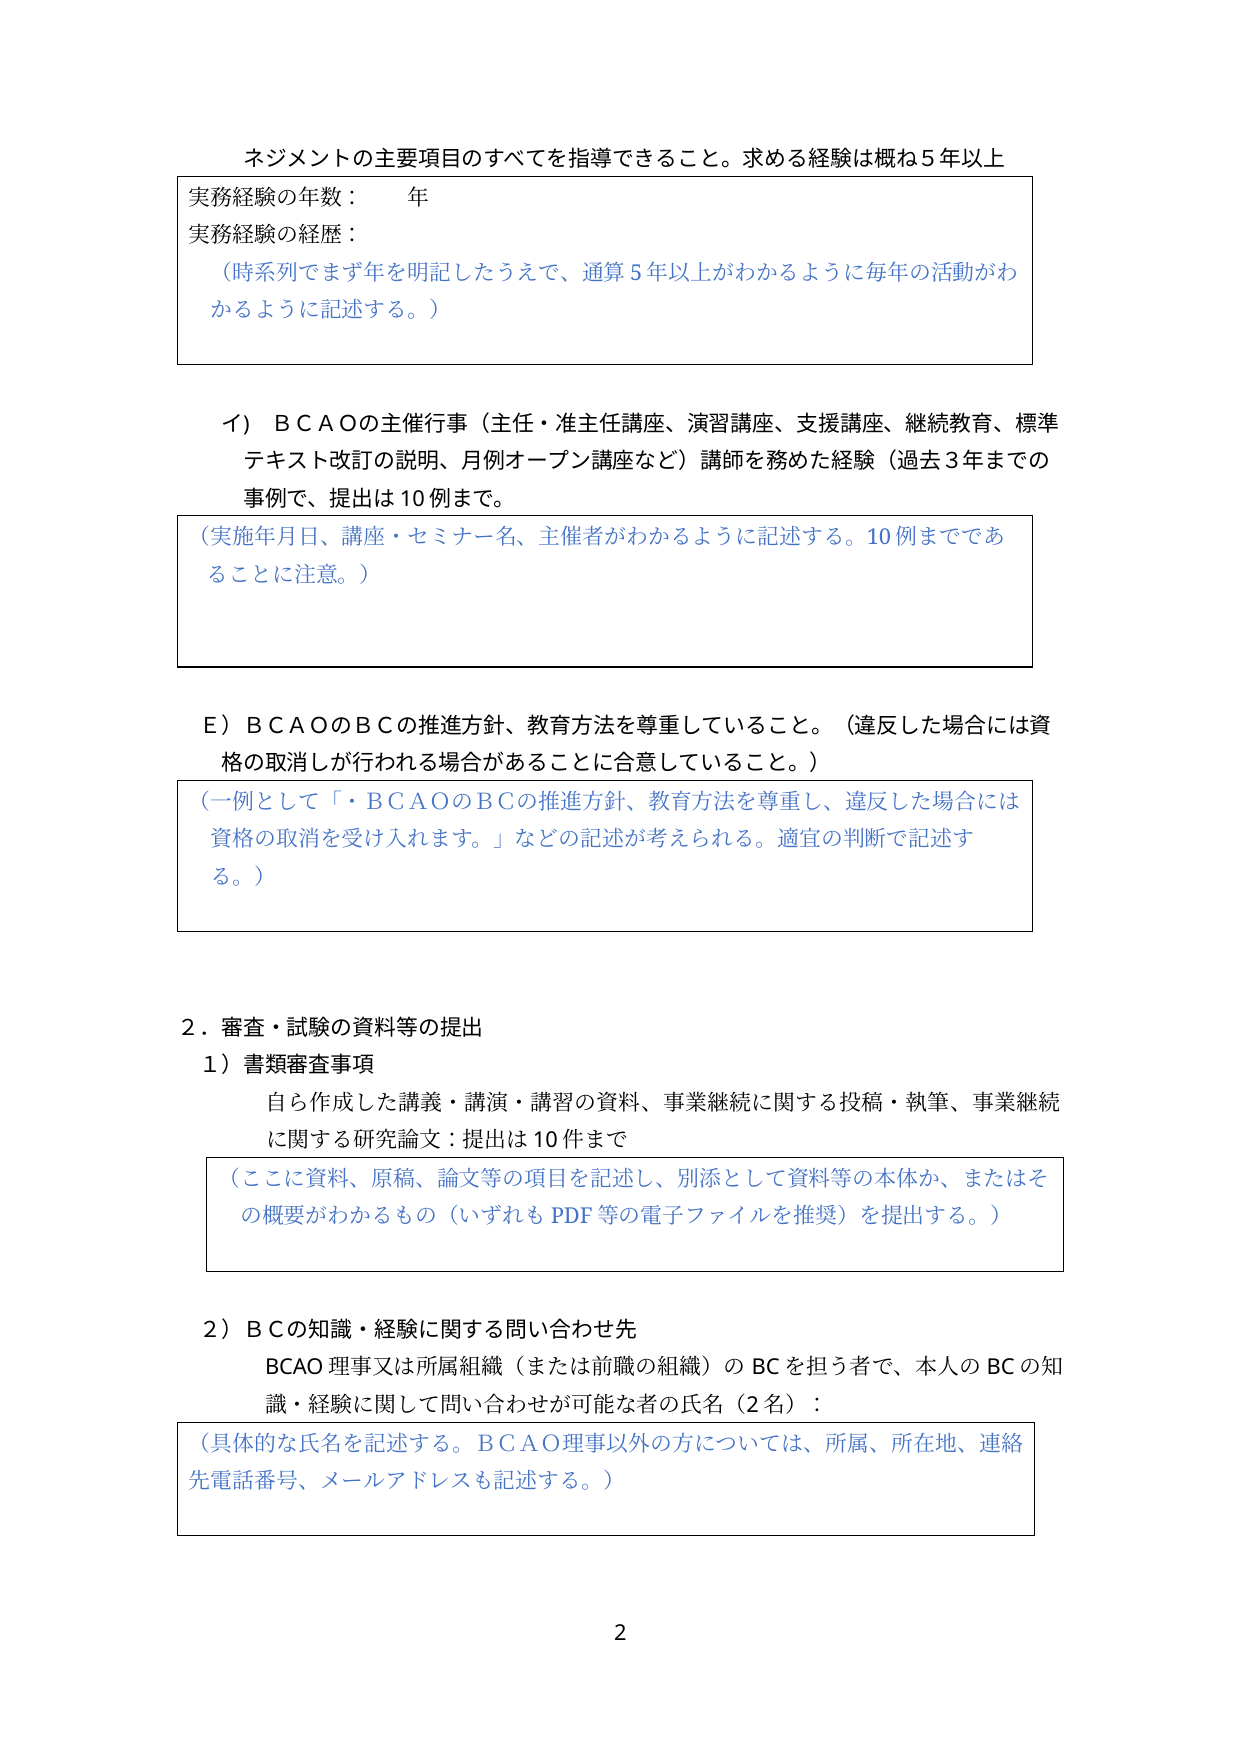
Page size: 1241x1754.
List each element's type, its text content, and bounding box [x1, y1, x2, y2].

text 自ら作成した講義・講演・講習の資料、事業継続に関する投稿・執筆、事業継続に関する研究論文：提出は10件まで [177, 1082, 1063, 1157]
text １）書類審査事項 [199, 1044, 1063, 1082]
table_header （具体的な氏名を記述する。ＢＣＡＯ理事以外の方については、所属、所在地、連絡先電話番号、メールアドレスも記述する。） [178, 1423, 1034, 1535]
text ２．審査・試験の資料等の提出 [177, 1007, 1063, 1044]
table_header （一例として「・ＢＣＡＯのＢＣの推進方針、教育方法を尊重し、違反した場合には資格の取消を受け入れます。」などの記述が考えられる。適宜の判断で記述する。） [178, 781, 1032, 931]
text イ) ＢＣＡＯの主催行事（主任・准主任講座、演習講座、支援講座、継続教育、標準テキスト改訂の説明、月例オープン講座など）講師を務めた経験（過去３年までの事例で、提出は10例まで。 [221, 403, 1063, 515]
text Ｅ）ＢＣＡＯのＢＣの推進方針、教育方法を尊重していること。（違反した場合には資格の取消しが行われる場合があることに合意していること。） [199, 705, 1063, 780]
text BCAO理事又は所属組織（または前職の組織）のBCを担う者で、本人のBCの知識・経験に関して問い合わせが可能な者の氏名（2名）： [265, 1347, 1063, 1422]
text ２）ＢＣの知識・経験に関する問い合わせ先 [177, 1309, 1063, 1347]
table_header （実施年月日、講座・セミナー名、主催者がわかるように記述する。10例までであることに注意。） [178, 516, 1032, 666]
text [221, 138, 1063, 176]
table_header （ここに資料、原稿、論文等の項目を記述し、別添として資料等の本体か、またはその概要がわかるもの（いずれもPDF等の電子ファイルを推奨）を提出する。） [207, 1158, 1063, 1271]
table_header 実務経験の年数： 年 実務経験の経歴： （時系列でまず年を明記したうえで、通算5年以上がわかるように毎年の活動がわかるように記述する。） [178, 177, 1032, 364]
